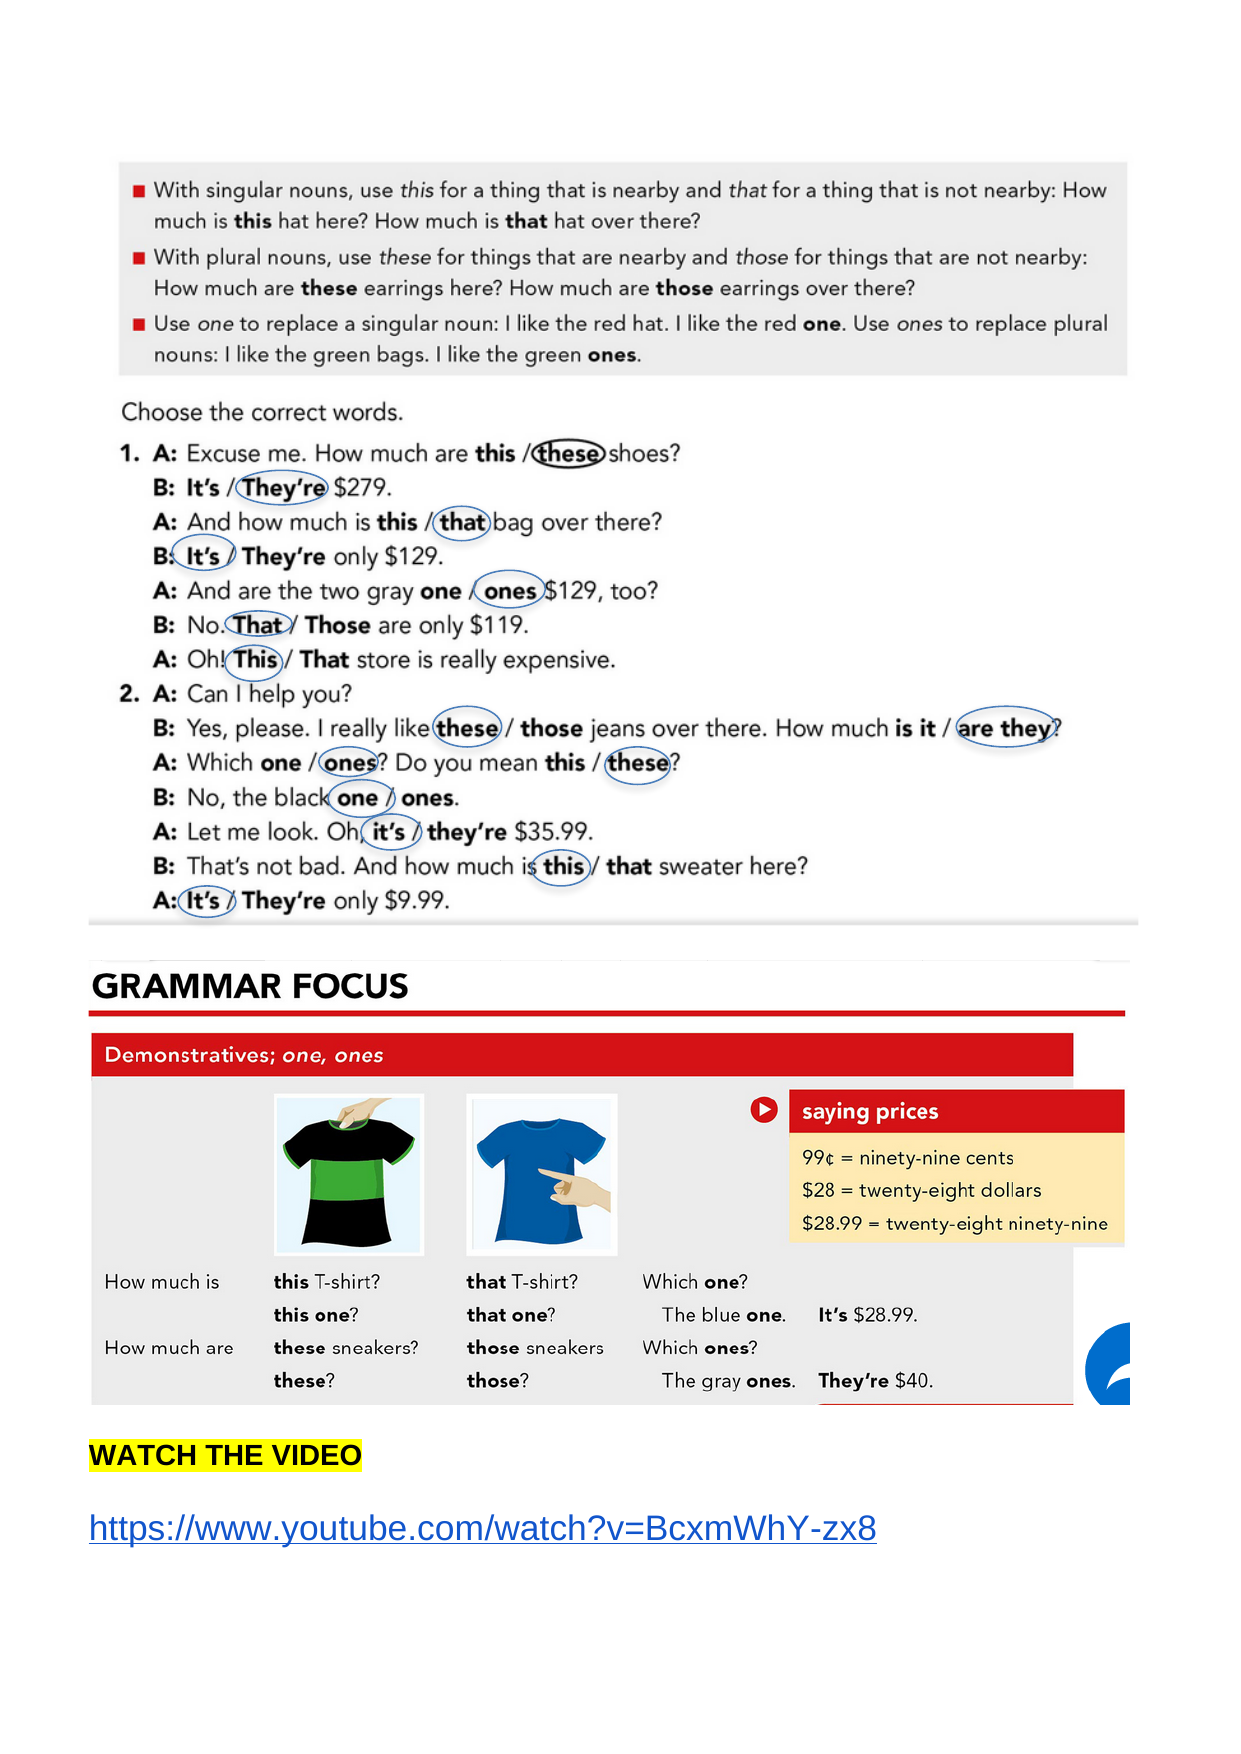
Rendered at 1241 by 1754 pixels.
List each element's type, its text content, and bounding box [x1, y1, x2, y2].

picture [88, 960, 1130, 1405]
text https://www.youtube.com/watch?v=BcxmWhY-zx8 [88, 1507, 1090, 1548]
text WATCH THE VIDEO [88, 1438, 1090, 1472]
picture [88, 150, 1139, 926]
